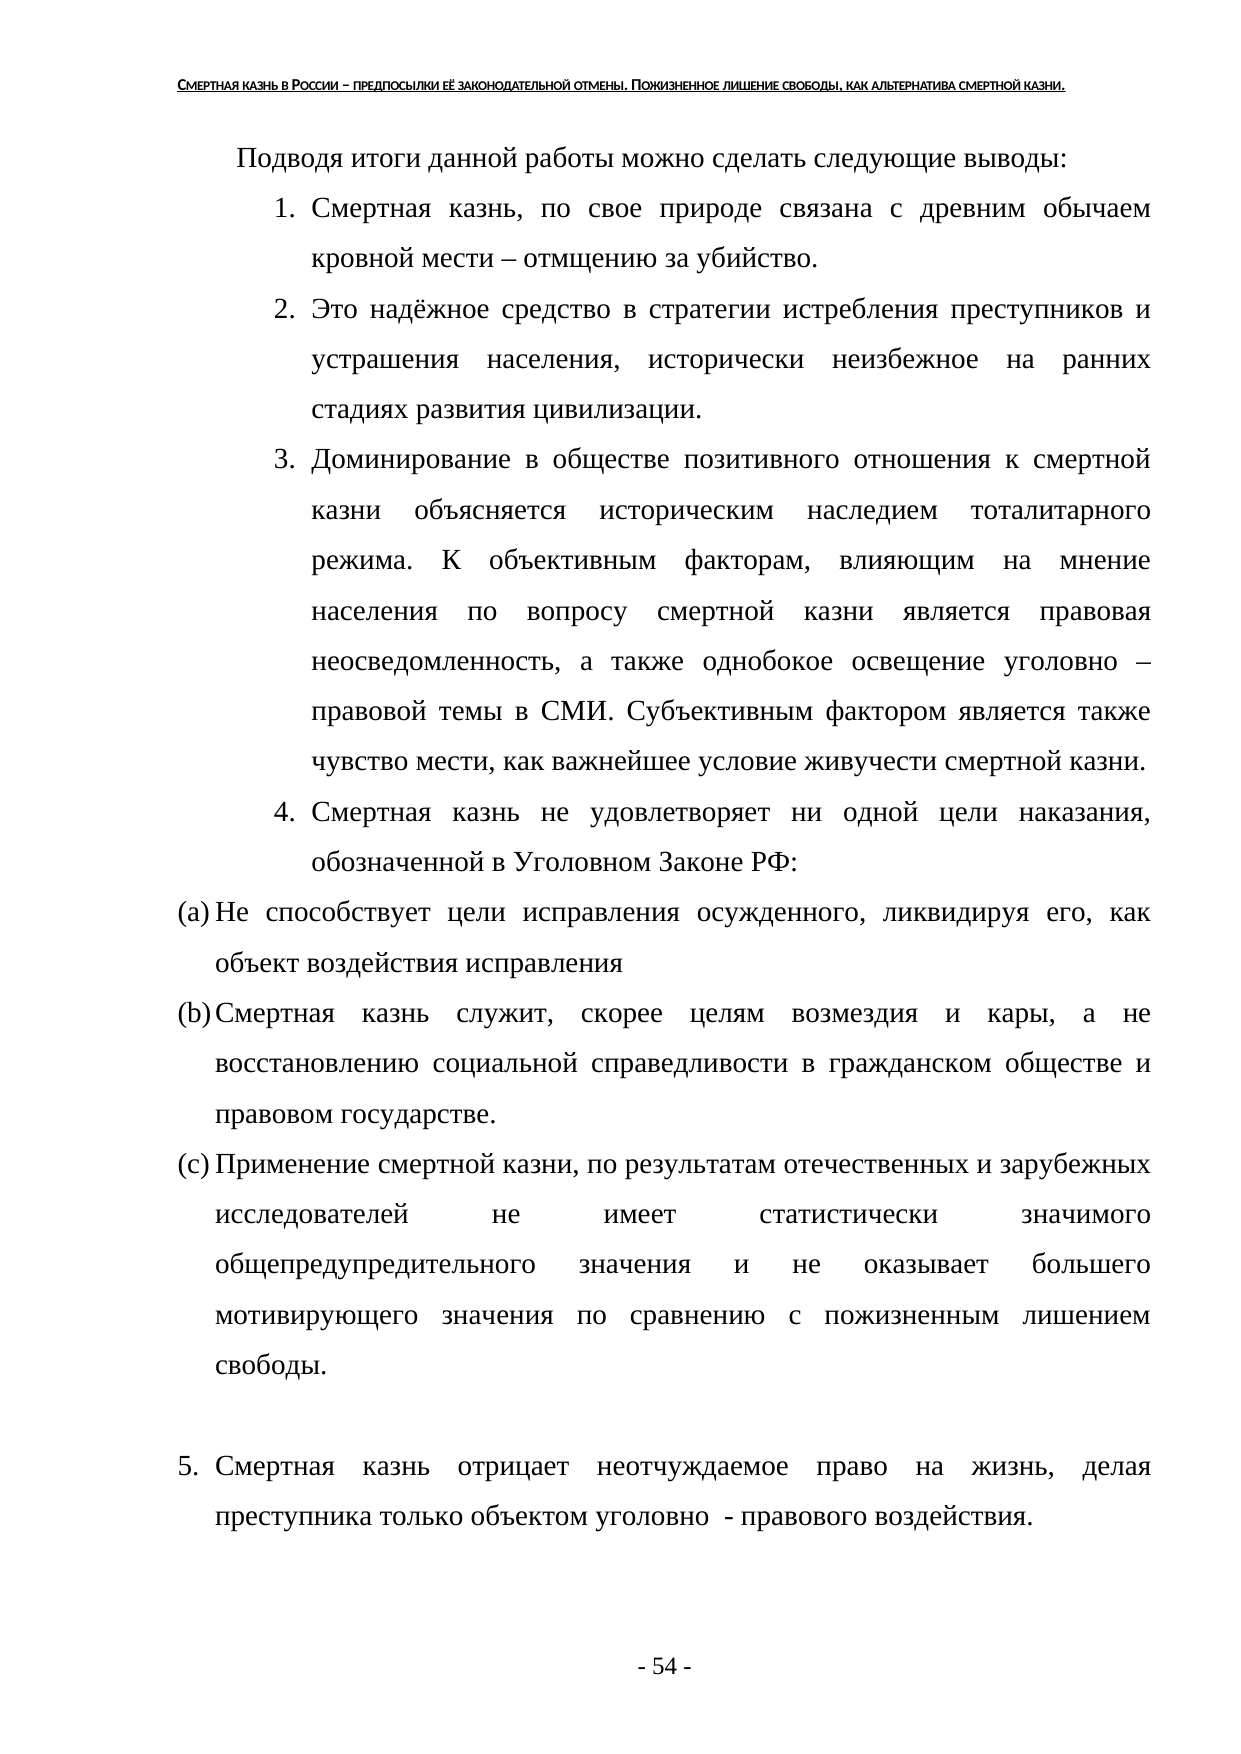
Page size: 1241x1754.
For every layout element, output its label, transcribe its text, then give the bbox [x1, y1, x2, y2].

list Смертная казнь, по свое природе связана с древним обычаем кровной мести – отмщению за убийство. [274, 190, 1152, 274]
list Это надёжное средство в стратегии истребления преступников и устрашения населения, исторически неизбежное на ранних стадиях развития цивилизации. [274, 291, 1152, 425]
list Смертная казнь не удовлетворяет ни одной цели наказания, обозначенной в Уголовном Законе РФ: [274, 794, 1152, 878]
list Смертная казнь отрицает неотчуждаемое право на жизнь, делая преступника только объектом уголовно - правового воздействия. [177, 1448, 1152, 1532]
list Смертная казнь служит, скорее целям возмездия и кары, а не восстановлению социальной справедливости в гражданском обществе и правовом государстве. [177, 995, 1152, 1129]
list Не способствует цели исправления осужденного, ликвидируя его, как объект воздействия исправления [177, 894, 1152, 978]
list Применение смертной казни, по результатам отечественных и зарубежных исследователей не имеет статистически значимого общепредупредительного значения и не оказывает большего мотивирующего значения по сравнению с пожизненным лишением свободы. [177, 1146, 1152, 1381]
list Доминирование в обществе позитивного отношения к смертной казни объясняется историческим наследием тоталитарного режима. К объективным факторам, влияющим на мнение населения по вопросу смертной казни является правовая неосведомленность, а также однобокое освещение уголовно – правовой темы в СМИ. Субъективным фактором является также чувство мести, как важнейшее условие живучести смертной казни. [274, 442, 1152, 777]
text Подводя итоги данной работы можно сделать следующие выводы: [148, 140, 1152, 173]
